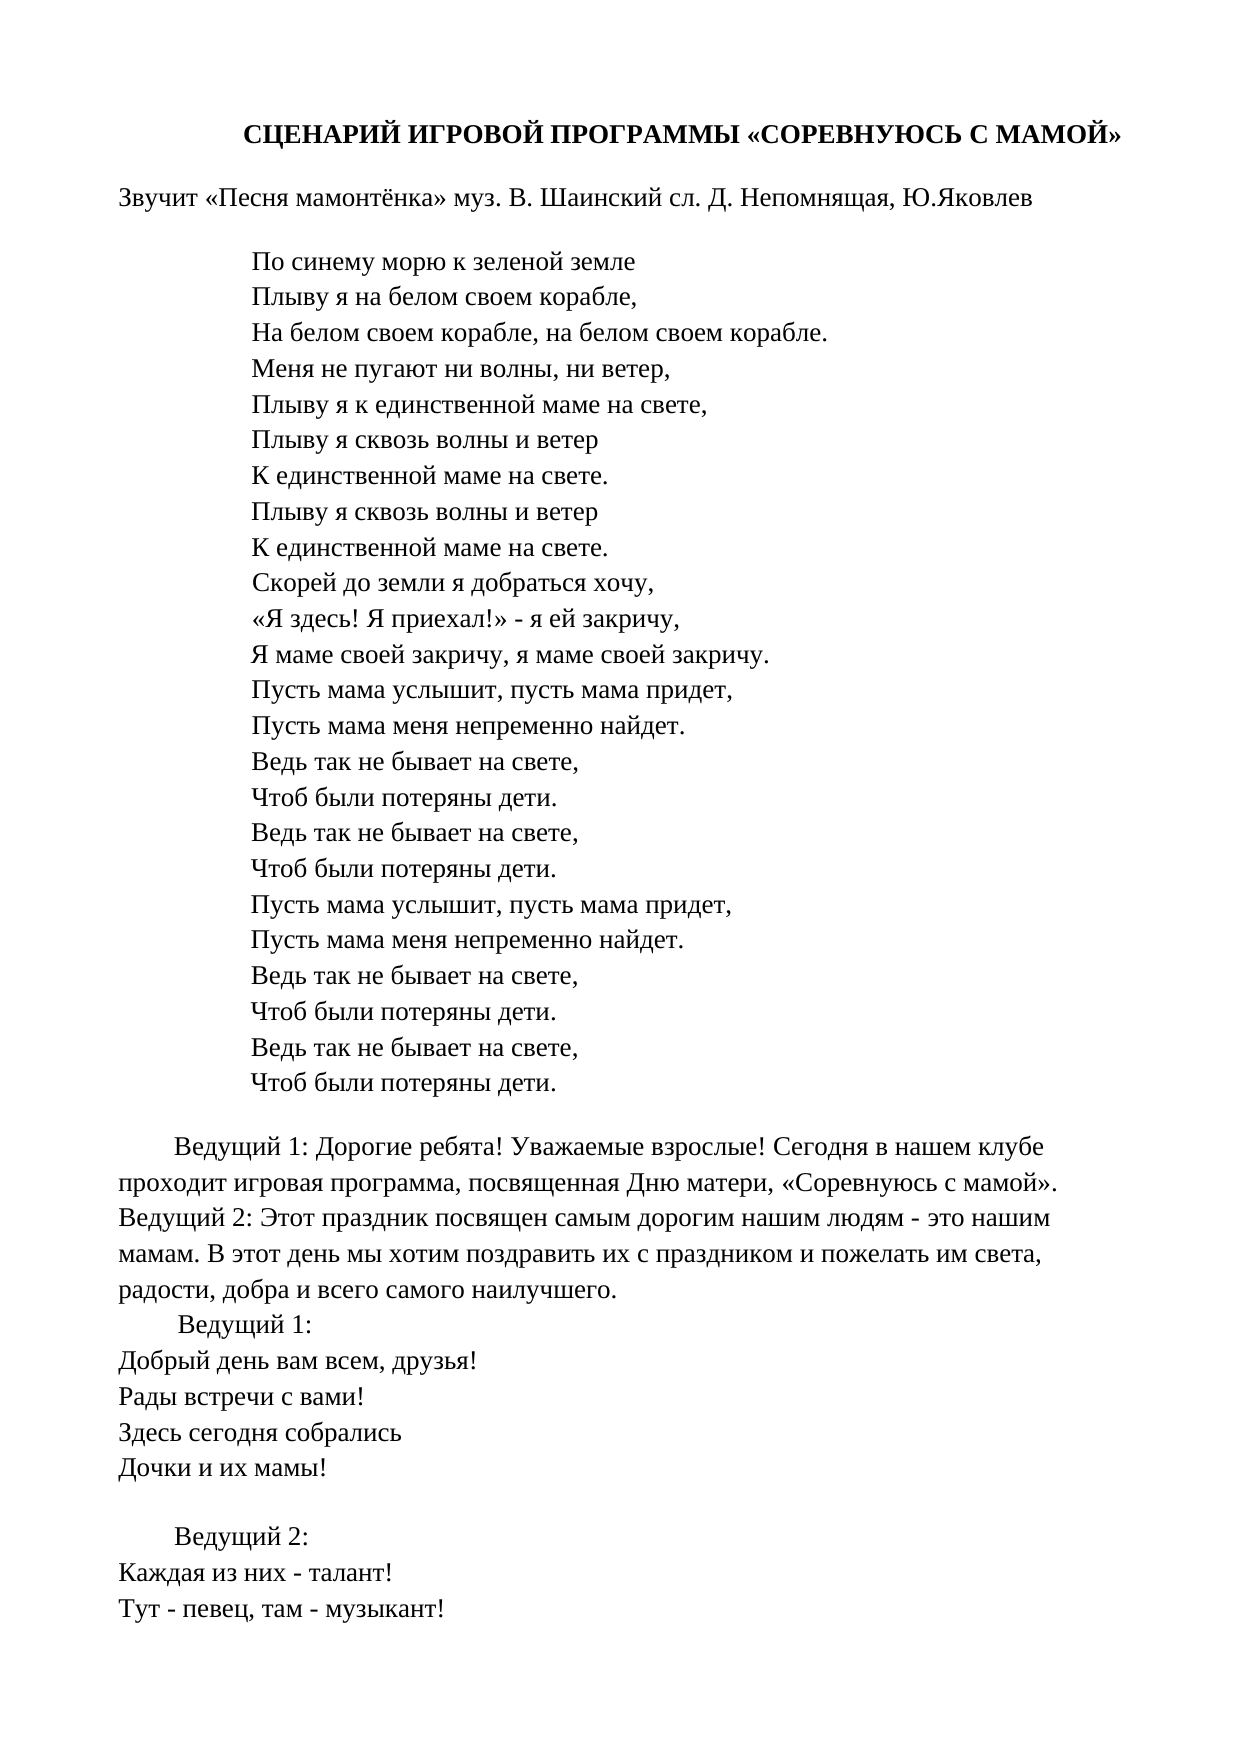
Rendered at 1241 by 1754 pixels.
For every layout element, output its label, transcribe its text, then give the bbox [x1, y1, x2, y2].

text К единственной маме на свете. [251, 531, 1122, 562]
text Чтоб были потеряны дети. [250, 995, 1122, 1026]
text К единственной маме на свете. [251, 459, 1122, 490]
text Пусть мама меня непременно найдет. [251, 709, 1122, 740]
text Плыву я сквозь волны и ветер [251, 423, 1122, 454]
text СЦЕНАРИЙ ИГРОВОЙ ПРОГРАММЫ «СОРЕВНУЮСЬ С МАМОЙ» [118, 118, 1122, 149]
text «Я здесь! Я приехал!» - я ей закричу, [252, 602, 1122, 633]
text На белом своем корабле, на белом своем корабле. [251, 316, 1122, 347]
text Ведущий 1: [118, 1308, 1122, 1340]
text Дочки и их мамы! [118, 1451, 1122, 1483]
text Ведь так не бывает на свете, [251, 1031, 1122, 1062]
text Звучит «Песня мамонтёнка» муз. В. Шаинский сл. Д. Непомнящая, Ю.Яковлев [118, 181, 1122, 213]
text Рады встречи с вами! [118, 1380, 1122, 1411]
text Ведь так не бывает на свете, [251, 959, 1122, 991]
text Чтоб были потеряны дети. [250, 1067, 1122, 1098]
text Тут - певец, там - музыкант! [118, 1592, 737, 1623]
text Ведущий 2: [174, 1520, 1122, 1551]
text Плыву я сквозь волны и ветер [251, 495, 1122, 526]
text Плыву я на белом своем корабле, [251, 281, 1122, 312]
text Чтоб были потеряны дети. [251, 852, 1122, 883]
text Пусть мама услышит, пусть мама придет, [251, 673, 1122, 705]
text Каждая из них - талант! [118, 1556, 737, 1587]
text Ведущий 2: Этот праздник посвящен самым дорогим нашим людям - это нашим мамам. В этот день мы хотим поздравить их с праздником и пожелать им света, радости, добра и всего самого наилучшего. [118, 1201, 1122, 1304]
text Пусть мама меня непременно найдет. [250, 924, 1122, 955]
text Ведущий 1: Дорогие ребята! Уважаемые взрослые! Сегодня в нашем клубе проходит игровая программа, посвященная Дню матери, «Соревнуюсь с мамой». [118, 1130, 1122, 1197]
text Скорей до земли я добраться хочу, [252, 566, 1122, 597]
text Пусть мама услышит, пусть мама придет, [250, 888, 1122, 919]
text Добрый день вам всем, друзья! [118, 1344, 1122, 1375]
text Ведь так не бывает на свете, [251, 745, 1122, 776]
text По синему морю к зеленой земле [251, 245, 1122, 276]
text Здесь сегодня собрались [118, 1416, 1122, 1447]
text Чтоб были потеряны дети. [251, 781, 1122, 812]
text Ведь так не бывает на свете, [251, 816, 1122, 848]
text Меня не пугают ни волны, ни ветер, [251, 352, 1122, 383]
text Плыву я к единственной маме на свете, [251, 388, 1122, 419]
text Я маме своей закричу, я маме своей закричу. [250, 638, 1122, 669]
